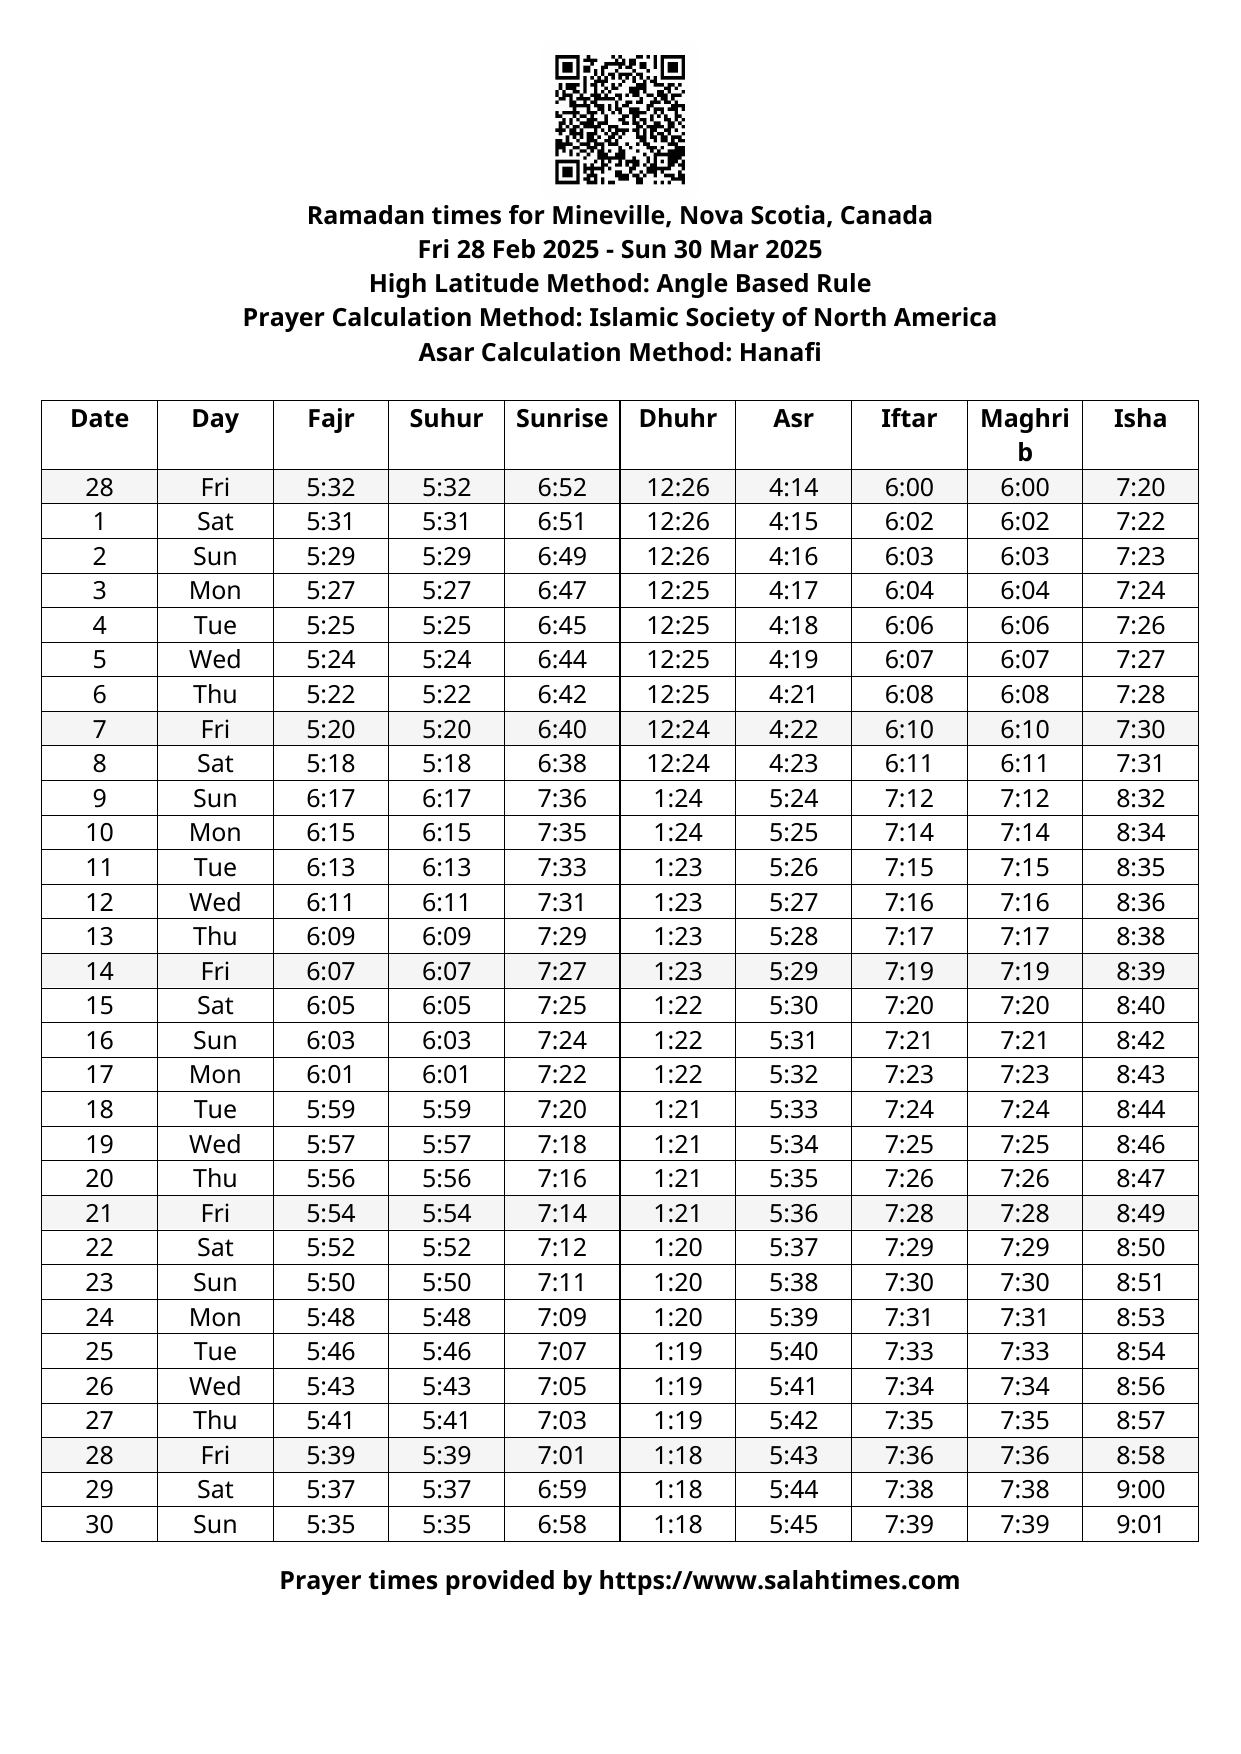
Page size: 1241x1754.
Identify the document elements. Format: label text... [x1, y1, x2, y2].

table_cell 7:25 [852, 1127, 967, 1160]
table_cell 7:17 [852, 919, 967, 953]
table_cell 6:11 [968, 746, 1082, 780]
table_cell Wed [158, 643, 273, 676]
table_cell Fri [158, 712, 273, 745]
table_cell 7:30 [968, 1265, 1082, 1299]
table_cell 1:20 [621, 1265, 735, 1299]
table_cell 7:38 [968, 1473, 1082, 1506]
table_cell 7:12 [968, 781, 1082, 814]
table_cell 6:42 [505, 677, 619, 711]
table_cell 6:07 [852, 643, 967, 676]
table_cell 1:18 [621, 1473, 735, 1506]
table_cell 6:03 [274, 1023, 388, 1057]
table_cell 23 [42, 1265, 157, 1299]
table_cell 1:22 [621, 1058, 735, 1091]
table_cell 9:01 [1083, 1507, 1198, 1541]
table_cell 5:27 [736, 885, 851, 918]
table_cell 5:24 [389, 643, 504, 676]
table_cell 7:20 [1083, 470, 1198, 503]
table_cell 7:24 [852, 1092, 967, 1126]
table_cell 7:36 [968, 1438, 1082, 1472]
table_cell 12:25 [621, 677, 735, 711]
table_cell 8:50 [1083, 1231, 1198, 1264]
table_cell 7:26 [1083, 608, 1198, 642]
table_cell 7:26 [968, 1161, 1082, 1195]
table_cell 7:14 [852, 816, 967, 849]
table_header Suhur [389, 401, 504, 469]
table_cell Mon [158, 574, 273, 607]
table_cell 7:22 [505, 1058, 619, 1091]
table_cell Mon [158, 816, 273, 849]
table_cell 5:46 [274, 1334, 388, 1368]
table_cell 18 [42, 1092, 157, 1126]
table_cell 24 [42, 1300, 157, 1333]
table_cell 5:18 [274, 746, 388, 780]
table_cell 5:56 [274, 1161, 388, 1195]
table_header Iftar [852, 401, 967, 469]
table_cell 8:51 [1083, 1265, 1198, 1299]
table_cell 7:26 [852, 1161, 967, 1195]
table_cell 5:43 [736, 1438, 851, 1472]
table_cell 7:39 [968, 1507, 1082, 1541]
table_cell Wed [158, 1369, 273, 1402]
table_cell 3 [42, 574, 157, 607]
table_header Maghrib [968, 401, 1082, 469]
table_cell 5:43 [274, 1369, 388, 1402]
table_cell 7:34 [852, 1369, 967, 1402]
table_cell 16 [42, 1023, 157, 1057]
table_cell 8:56 [1083, 1369, 1198, 1402]
table_cell 6:45 [505, 608, 619, 642]
table_cell 8:47 [1083, 1161, 1198, 1195]
table_cell 8:43 [1083, 1058, 1198, 1091]
table_cell 5:29 [736, 954, 851, 987]
table_cell 7:30 [1083, 712, 1198, 745]
table_cell 12 [42, 885, 157, 918]
text Prayer times provided by https://www.salahtimes.com [42, 1563, 1198, 1597]
table_cell 7:11 [505, 1265, 619, 1299]
table_cell 5:29 [274, 539, 388, 572]
table_cell 5:45 [736, 1507, 851, 1541]
table_cell 7:14 [968, 816, 1082, 849]
table_cell 6:11 [852, 746, 967, 780]
table_cell 5:50 [389, 1265, 504, 1299]
table_cell 7:09 [505, 1300, 619, 1333]
table_cell 6:04 [968, 574, 1082, 607]
table_cell 5:41 [274, 1404, 388, 1437]
table_cell Wed [158, 1127, 273, 1160]
table_cell 6:13 [274, 850, 388, 884]
table_header Isha [1083, 401, 1198, 469]
table_cell 7:29 [852, 1231, 967, 1264]
table_cell 26 [42, 1369, 157, 1402]
table_cell 7:05 [505, 1369, 619, 1402]
table_cell 7:19 [968, 954, 1082, 987]
table_cell 28 [42, 1438, 157, 1472]
table_cell 7:35 [852, 1404, 967, 1437]
table_cell 27 [42, 1404, 157, 1437]
table_cell 7 [42, 712, 157, 745]
table_cell 7:07 [505, 1334, 619, 1368]
table_cell 8:40 [1083, 989, 1198, 1022]
table_cell 12:24 [621, 746, 735, 780]
table_cell 6:03 [968, 539, 1082, 572]
table_cell 7:29 [505, 919, 619, 953]
table_cell Mon [158, 1058, 273, 1091]
table_cell Sat [158, 504, 273, 538]
table_cell 5:52 [389, 1231, 504, 1264]
table_cell 6:05 [389, 989, 504, 1022]
table_cell 13 [42, 919, 157, 953]
table_cell 7:12 [505, 1231, 619, 1264]
table_cell 4:16 [736, 539, 851, 572]
table_cell Fri [158, 1438, 273, 1472]
table_cell 7:28 [968, 1196, 1082, 1229]
table_cell 5:59 [274, 1092, 388, 1126]
table_cell 6:09 [274, 919, 388, 953]
table_cell 5:29 [389, 539, 504, 572]
table_cell 5:35 [736, 1161, 851, 1195]
table_cell 6:17 [389, 781, 504, 814]
table_cell 17 [42, 1058, 157, 1091]
table_cell 22 [42, 1231, 157, 1264]
table_cell 6:40 [505, 712, 619, 745]
table_cell Tue [158, 850, 273, 884]
table_cell 5:28 [736, 919, 851, 953]
table_cell 6:06 [852, 608, 967, 642]
table_cell 5:31 [736, 1023, 851, 1057]
table_cell 4:22 [736, 712, 851, 745]
table_cell 5:32 [736, 1058, 851, 1091]
table_cell 5:38 [736, 1265, 851, 1299]
table_cell 5:22 [274, 677, 388, 711]
table_cell 6:07 [968, 643, 1082, 676]
table_cell 14 [42, 954, 157, 987]
table_cell 12:26 [621, 470, 735, 503]
table_cell 7:33 [852, 1334, 967, 1368]
table_cell 5:41 [389, 1404, 504, 1437]
table_cell 6:00 [852, 470, 967, 503]
table_cell 5:57 [389, 1127, 504, 1160]
table_cell 7:36 [505, 781, 619, 814]
table_cell 5:35 [389, 1507, 504, 1541]
table_cell 12:25 [621, 643, 735, 676]
table_cell 6:01 [389, 1058, 504, 1091]
table_cell 5:46 [389, 1334, 504, 1368]
table_cell 7:25 [968, 1127, 1082, 1160]
table_cell 8:32 [1083, 781, 1198, 814]
table_cell 7:01 [505, 1438, 619, 1472]
table_cell 4:14 [736, 470, 851, 503]
table_cell 5:31 [389, 504, 504, 538]
table_cell Thu [158, 1161, 273, 1195]
table_cell 6:44 [505, 643, 619, 676]
table_cell Fri [158, 470, 273, 503]
table_cell 7:17 [968, 919, 1082, 953]
table_cell 6:38 [505, 746, 619, 780]
table_cell 7:31 [968, 1300, 1082, 1333]
table_cell 5:20 [274, 712, 388, 745]
table_cell 1:22 [621, 1023, 735, 1057]
table_cell 5:26 [736, 850, 851, 884]
table_cell 5:34 [736, 1127, 851, 1160]
table_cell 7:15 [852, 850, 967, 884]
table_cell 8:38 [1083, 919, 1198, 953]
table_cell 7:28 [1083, 677, 1198, 711]
table_cell 7:35 [968, 1404, 1082, 1437]
table_cell Mon [158, 1300, 273, 1333]
table_cell Sun [158, 1023, 273, 1057]
table_cell 6:03 [389, 1023, 504, 1057]
table_cell 5:27 [274, 574, 388, 607]
table_cell 7:27 [505, 954, 619, 987]
table_cell 5:37 [274, 1473, 388, 1506]
table_cell Fri [158, 1196, 273, 1229]
table_cell 7:15 [968, 850, 1082, 884]
table_cell 4:19 [736, 643, 851, 676]
table_cell 7:20 [852, 989, 967, 1022]
table_cell 6:07 [389, 954, 504, 987]
table_cell 7:23 [852, 1058, 967, 1091]
table_cell Sat [158, 1473, 273, 1506]
table_cell 4:23 [736, 746, 851, 780]
table_cell 11 [42, 850, 157, 884]
table_cell 7:33 [505, 850, 619, 884]
table_cell 9:00 [1083, 1473, 1198, 1506]
table_cell 5:24 [274, 643, 388, 676]
table_cell Sun [158, 1507, 273, 1541]
table_cell Sat [158, 1231, 273, 1264]
table_cell 5:27 [389, 574, 504, 607]
table_cell Tue [158, 608, 273, 642]
table_cell 7:21 [852, 1023, 967, 1057]
table_cell 1:22 [621, 989, 735, 1022]
table_cell 5:52 [274, 1231, 388, 1264]
table_cell 6:00 [968, 470, 1082, 503]
table_cell 7:25 [505, 989, 619, 1022]
table_cell Fri [158, 954, 273, 987]
table_cell 7:14 [505, 1196, 619, 1229]
table_cell 9 [42, 781, 157, 814]
table_cell 5:37 [389, 1473, 504, 1506]
table_cell 5:54 [274, 1196, 388, 1229]
table_cell 1:24 [621, 781, 735, 814]
table_cell 1:21 [621, 1127, 735, 1160]
text Fri 28 Feb 2025 - Sun 30 Mar 2025 [42, 232, 1198, 266]
table_cell 7:16 [505, 1161, 619, 1195]
table_cell 6:13 [389, 850, 504, 884]
table_cell 5:39 [389, 1438, 504, 1472]
table_cell 1:21 [621, 1092, 735, 1126]
table_cell 4 [42, 608, 157, 642]
table_cell 28 [42, 470, 157, 503]
table_cell 8:36 [1083, 885, 1198, 918]
table_cell Sun [158, 1265, 273, 1299]
table_cell 8:35 [1083, 850, 1198, 884]
table_cell 1:23 [621, 850, 735, 884]
table_cell 5:44 [736, 1473, 851, 1506]
table_cell 5:50 [274, 1265, 388, 1299]
table_cell 7:35 [505, 816, 619, 849]
table_cell Tue [158, 1092, 273, 1126]
table_cell 6:47 [505, 574, 619, 607]
table_cell 6:05 [274, 989, 388, 1022]
table_cell 7:28 [852, 1196, 967, 1229]
table_cell 1:18 [621, 1507, 735, 1541]
table_cell 4:15 [736, 504, 851, 538]
table_cell 5:59 [389, 1092, 504, 1126]
table_cell 7:23 [968, 1058, 1082, 1091]
table_cell 21 [42, 1196, 157, 1229]
table_cell 7:24 [1083, 574, 1198, 607]
table_cell 4:21 [736, 677, 851, 711]
table_cell 7:16 [852, 885, 967, 918]
table_cell 6:15 [274, 816, 388, 849]
table_cell 8:44 [1083, 1092, 1198, 1126]
table_cell 6:58 [505, 1507, 619, 1541]
table_cell 5:57 [274, 1127, 388, 1160]
table_cell 8:46 [1083, 1127, 1198, 1160]
table_header Asr [736, 401, 851, 469]
table_cell 5:36 [736, 1196, 851, 1229]
table_cell Thu [158, 677, 273, 711]
table_cell Wed [158, 885, 273, 918]
table_cell 7:23 [1083, 539, 1198, 572]
table_cell 6:10 [968, 712, 1082, 745]
table_cell Sat [158, 989, 273, 1022]
table_cell 10 [42, 816, 157, 849]
table_cell 1:24 [621, 816, 735, 849]
table_cell 6:49 [505, 539, 619, 572]
table_cell 7:38 [852, 1473, 967, 1506]
table_header Day [158, 401, 273, 469]
table_cell 7:20 [505, 1092, 619, 1126]
table_cell 5:25 [389, 608, 504, 642]
table_cell 5:37 [736, 1231, 851, 1264]
table_cell 7:31 [852, 1300, 967, 1333]
table_header Dhuhr [621, 401, 735, 469]
table_cell 1:23 [621, 919, 735, 953]
table_cell 5:40 [736, 1334, 851, 1368]
table_cell 5:39 [274, 1438, 388, 1472]
table_header Date [42, 401, 157, 469]
table_cell 5:30 [736, 989, 851, 1022]
table_cell 6 [42, 677, 157, 711]
table_cell 1:21 [621, 1196, 735, 1229]
table_cell 5:48 [274, 1300, 388, 1333]
table_cell 15 [42, 989, 157, 1022]
table_cell 6:51 [505, 504, 619, 538]
table_cell 12:24 [621, 712, 735, 745]
table_cell 7:12 [852, 781, 967, 814]
table_cell 6:52 [505, 470, 619, 503]
table_cell 5:33 [736, 1092, 851, 1126]
table_cell 7:21 [968, 1023, 1082, 1057]
table_cell 7:39 [852, 1507, 967, 1541]
table_cell 4:18 [736, 608, 851, 642]
table_cell 6:02 [852, 504, 967, 538]
text Ramadan times for Mineville, Nova Scotia, Canada [42, 198, 1198, 232]
table_cell 8:57 [1083, 1404, 1198, 1437]
table_cell 5 [42, 643, 157, 676]
table_cell 7:24 [505, 1023, 619, 1057]
table_cell 19 [42, 1127, 157, 1160]
table_cell 8:49 [1083, 1196, 1198, 1229]
table_cell 7:34 [968, 1369, 1082, 1402]
table_cell 5:32 [389, 470, 504, 503]
table_cell 6:08 [852, 677, 967, 711]
table_cell 5:25 [274, 608, 388, 642]
table_cell 12:25 [621, 608, 735, 642]
text High Latitude Method: Angle Based Rule [42, 266, 1198, 300]
table_cell 5:31 [274, 504, 388, 538]
table_cell 6:11 [389, 885, 504, 918]
table_cell 5:54 [389, 1196, 504, 1229]
table_cell 5:39 [736, 1300, 851, 1333]
table_cell 4:17 [736, 574, 851, 607]
table_cell 7:22 [1083, 504, 1198, 538]
table_cell 7:30 [852, 1265, 967, 1299]
table_cell 5:35 [274, 1507, 388, 1541]
table_cell 1:19 [621, 1334, 735, 1368]
table_cell 8:34 [1083, 816, 1198, 849]
table_cell 6:04 [852, 574, 967, 607]
table_cell 1:23 [621, 885, 735, 918]
table_cell 6:06 [968, 608, 1082, 642]
table_cell 8:39 [1083, 954, 1198, 987]
table_cell 12:26 [621, 539, 735, 572]
table_cell 25 [42, 1334, 157, 1368]
table_cell 6:10 [852, 712, 967, 745]
table_cell Thu [158, 1404, 273, 1437]
table_cell 7:18 [505, 1127, 619, 1160]
table_cell 8:58 [1083, 1438, 1198, 1472]
table_cell 1:19 [621, 1404, 735, 1437]
table_cell 5:24 [736, 781, 851, 814]
table_cell 2 [42, 539, 157, 572]
table_cell 1:23 [621, 954, 735, 987]
table_cell 6:15 [389, 816, 504, 849]
table_cell 1:19 [621, 1369, 735, 1402]
table_cell 5:56 [389, 1161, 504, 1195]
table_cell 7:19 [852, 954, 967, 987]
table_cell 7:20 [968, 989, 1082, 1022]
table_cell 5:18 [389, 746, 504, 780]
table_cell 6:01 [274, 1058, 388, 1091]
table_cell 7:36 [852, 1438, 967, 1472]
table_cell 12:25 [621, 574, 735, 607]
table_cell 12:26 [621, 504, 735, 538]
table_cell 8:54 [1083, 1334, 1198, 1368]
table_cell 8:53 [1083, 1300, 1198, 1333]
table_cell 5:32 [274, 470, 388, 503]
table_cell Sun [158, 539, 273, 572]
table_cell Sat [158, 746, 273, 780]
table_cell 5:43 [389, 1369, 504, 1402]
table_cell 7:24 [968, 1092, 1082, 1126]
table_cell 5:41 [736, 1369, 851, 1402]
table_cell 6:11 [274, 885, 388, 918]
table_cell Sun [158, 781, 273, 814]
table_cell 7:29 [968, 1231, 1082, 1264]
table_header Fajr [274, 401, 388, 469]
picture [542, 41, 699, 198]
table_cell 1 [42, 504, 157, 538]
table_cell 6:08 [968, 677, 1082, 711]
table_cell 6:17 [274, 781, 388, 814]
table_cell 6:02 [968, 504, 1082, 538]
table_cell Thu [158, 919, 273, 953]
table_cell 8 [42, 746, 157, 780]
text Prayer Calculation Method: Islamic Society of North America [42, 300, 1198, 334]
table_cell 5:22 [389, 677, 504, 711]
table_cell 8:42 [1083, 1023, 1198, 1057]
table_cell 7:03 [505, 1404, 619, 1437]
table_cell 20 [42, 1161, 157, 1195]
text Asar Calculation Method: Hanafi [42, 334, 1198, 368]
table_cell 1:21 [621, 1161, 735, 1195]
table_cell 7:31 [505, 885, 619, 918]
table_cell 7:33 [968, 1334, 1082, 1368]
table_cell 1:20 [621, 1231, 735, 1264]
table_header Sunrise [505, 401, 619, 469]
table_cell 5:42 [736, 1404, 851, 1437]
table_cell 1:20 [621, 1300, 735, 1333]
table_cell 30 [42, 1507, 157, 1541]
table_cell 6:09 [389, 919, 504, 953]
table_cell 6:59 [505, 1473, 619, 1506]
table_cell 6:07 [274, 954, 388, 987]
table_cell 5:25 [736, 816, 851, 849]
table_cell 5:48 [389, 1300, 504, 1333]
table_cell 5:20 [389, 712, 504, 745]
table_cell 6:03 [852, 539, 967, 572]
table_cell Tue [158, 1334, 273, 1368]
table_cell 7:27 [1083, 643, 1198, 676]
table_cell 7:31 [1083, 746, 1198, 780]
table_cell 7:16 [968, 885, 1082, 918]
table_cell 29 [42, 1473, 157, 1506]
table_cell 1:18 [621, 1438, 735, 1472]
